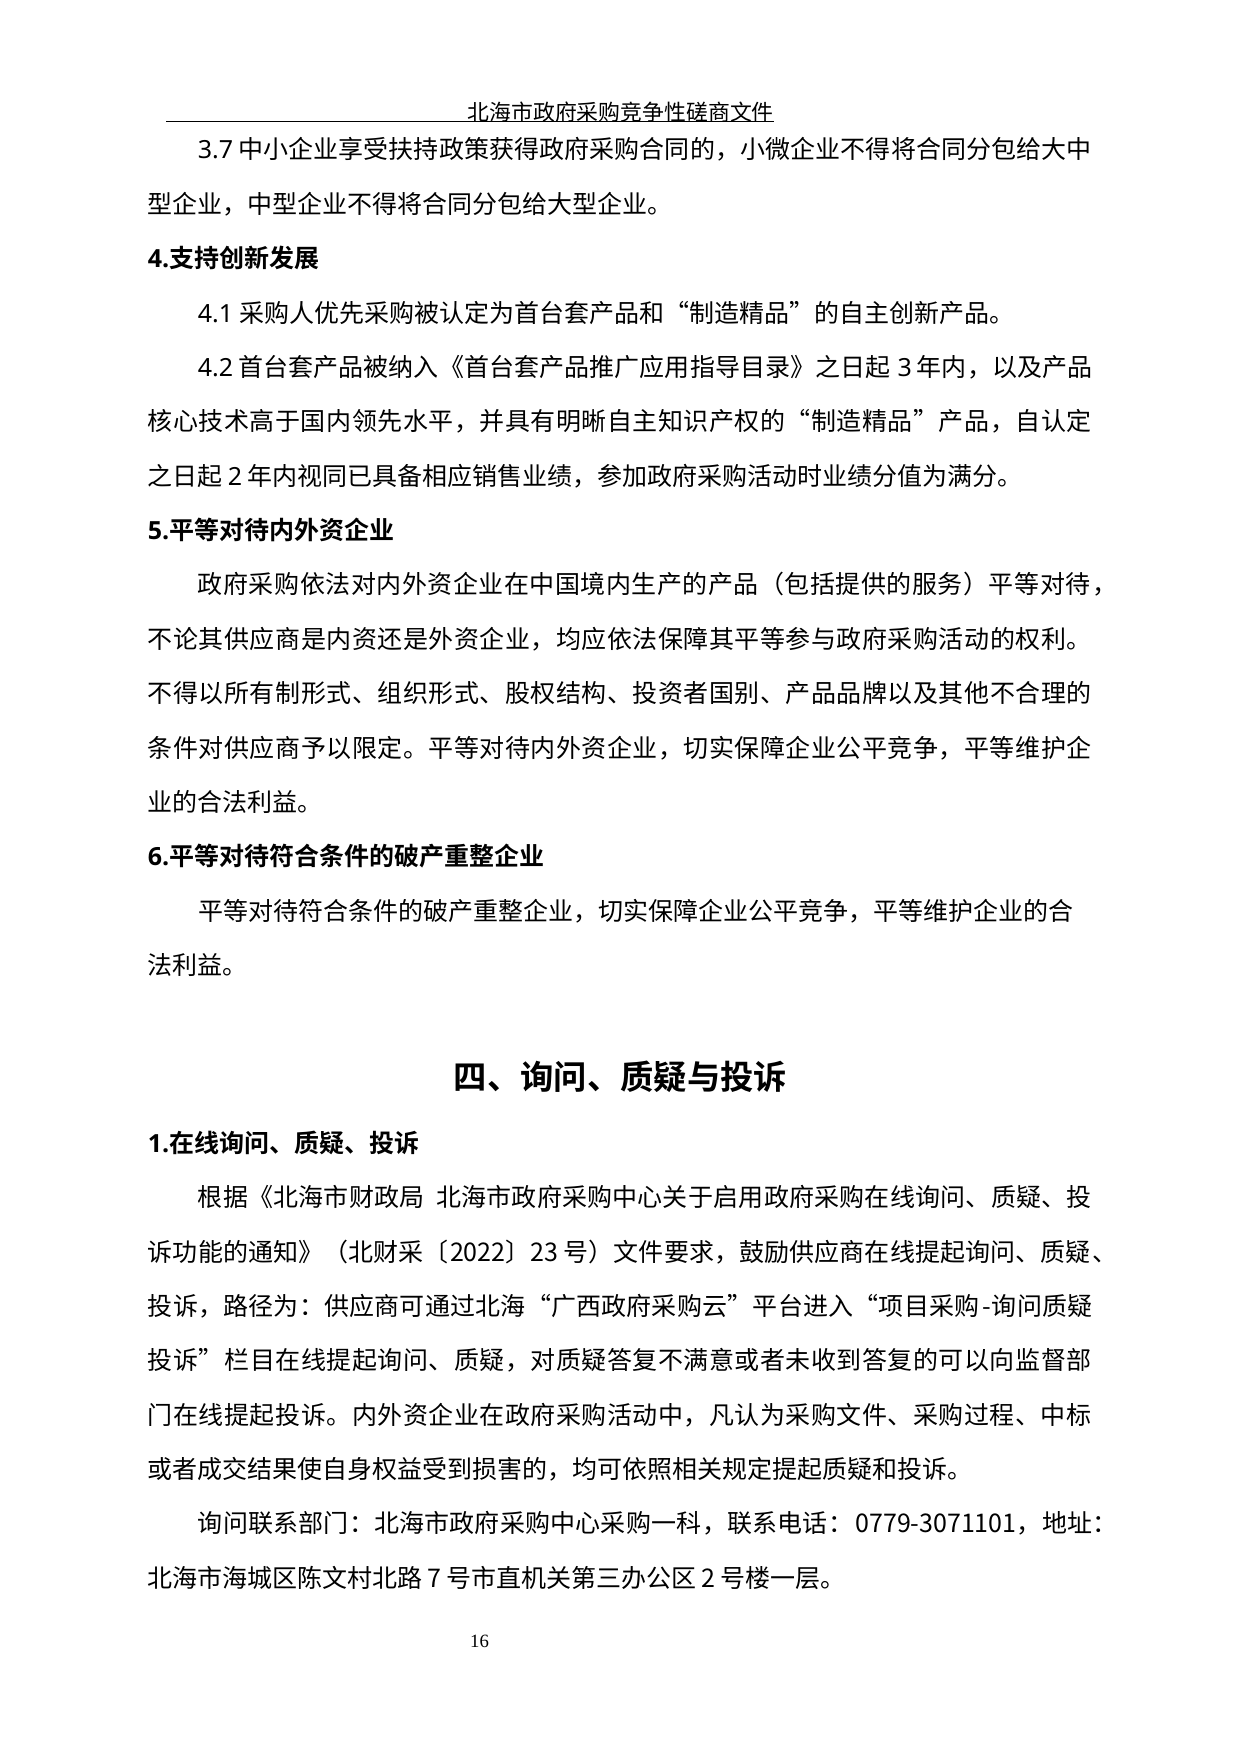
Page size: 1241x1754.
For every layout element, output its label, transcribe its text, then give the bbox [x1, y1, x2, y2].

text 4.1 采购人优先采购被认定为首台套产品和“制造精品”的自主创新产品。 [148, 293, 1092, 329]
text 平等对待符合条件的破产重整企业，切实保障企业公平竞争，平等维护企业的合法利益。 [148, 891, 1092, 982]
text 询问联系部门：北海市政府采购中心采购一科，联系电话：0779-3071101，地址：北海市海城区陈文村北路7号市直机关第三办公区2号楼一层。 [148, 1504, 1092, 1594]
text 1.在线询问、质疑、投诉 [148, 1123, 1092, 1159]
text 四、询问、质疑与投诉 [148, 1051, 1092, 1099]
text 5.平等对待内外资企业 [148, 511, 1092, 547]
text 根据《北海市财政局 北海市政府采购中心关于启用政府采购在线询问、质疑、投诉功能的通知》（北财采〔2022〕23号）文件要求，鼓励供应商在线提起询问、质疑、投诉，路径为：供应商可通过北海“广西政府采购云”平台进入“项目采购-询问质疑投诉”栏目在线提起询问、质疑，对质疑答复不满意或者未收到答复的可以向监督部门在线提起投诉。内外资企业在政府采购活动中，凡认为采购文件、采购过程、中标或者成交结果使自身权益受到损害的，均可依照相关规定提起质疑和投诉。 [148, 1178, 1092, 1486]
text 4.2首台套产品被纳入《首台套产品推广应用指导目录》之日起3年内，以及产品核心技术高于国内领先水平，并具有明晰自主知识产权的“制造精品”产品，自认定之日起2年内视同已具备相应销售业绩，参加政府采购活动时业绩分值为满分。 [148, 347, 1092, 492]
text 4.支持创新发展 [148, 239, 1092, 275]
text 6.平等对待符合条件的破产重整企业 [148, 837, 1092, 873]
text 政府采购依法对内外资企业在中国境内生产的产品（包括提供的服务）平等对待，不论其供应商是内资还是外资企业，均应依法保障其平等参与政府采购活动的权利。不得以所有制形式、组织形式、股权结构、投资者国别、产品品牌以及其他不合理的条件对供应商予以限定。平等对待内外资企业，切实保障企业公平竞争，平等维护企业的合法利益。 [148, 565, 1092, 819]
text 3.7中小企业享受扶持政策获得政府采购合同的，小微企业不得将合同分包给大中型企业，中型企业不得将合同分包给大型企业。 [148, 130, 1092, 221]
